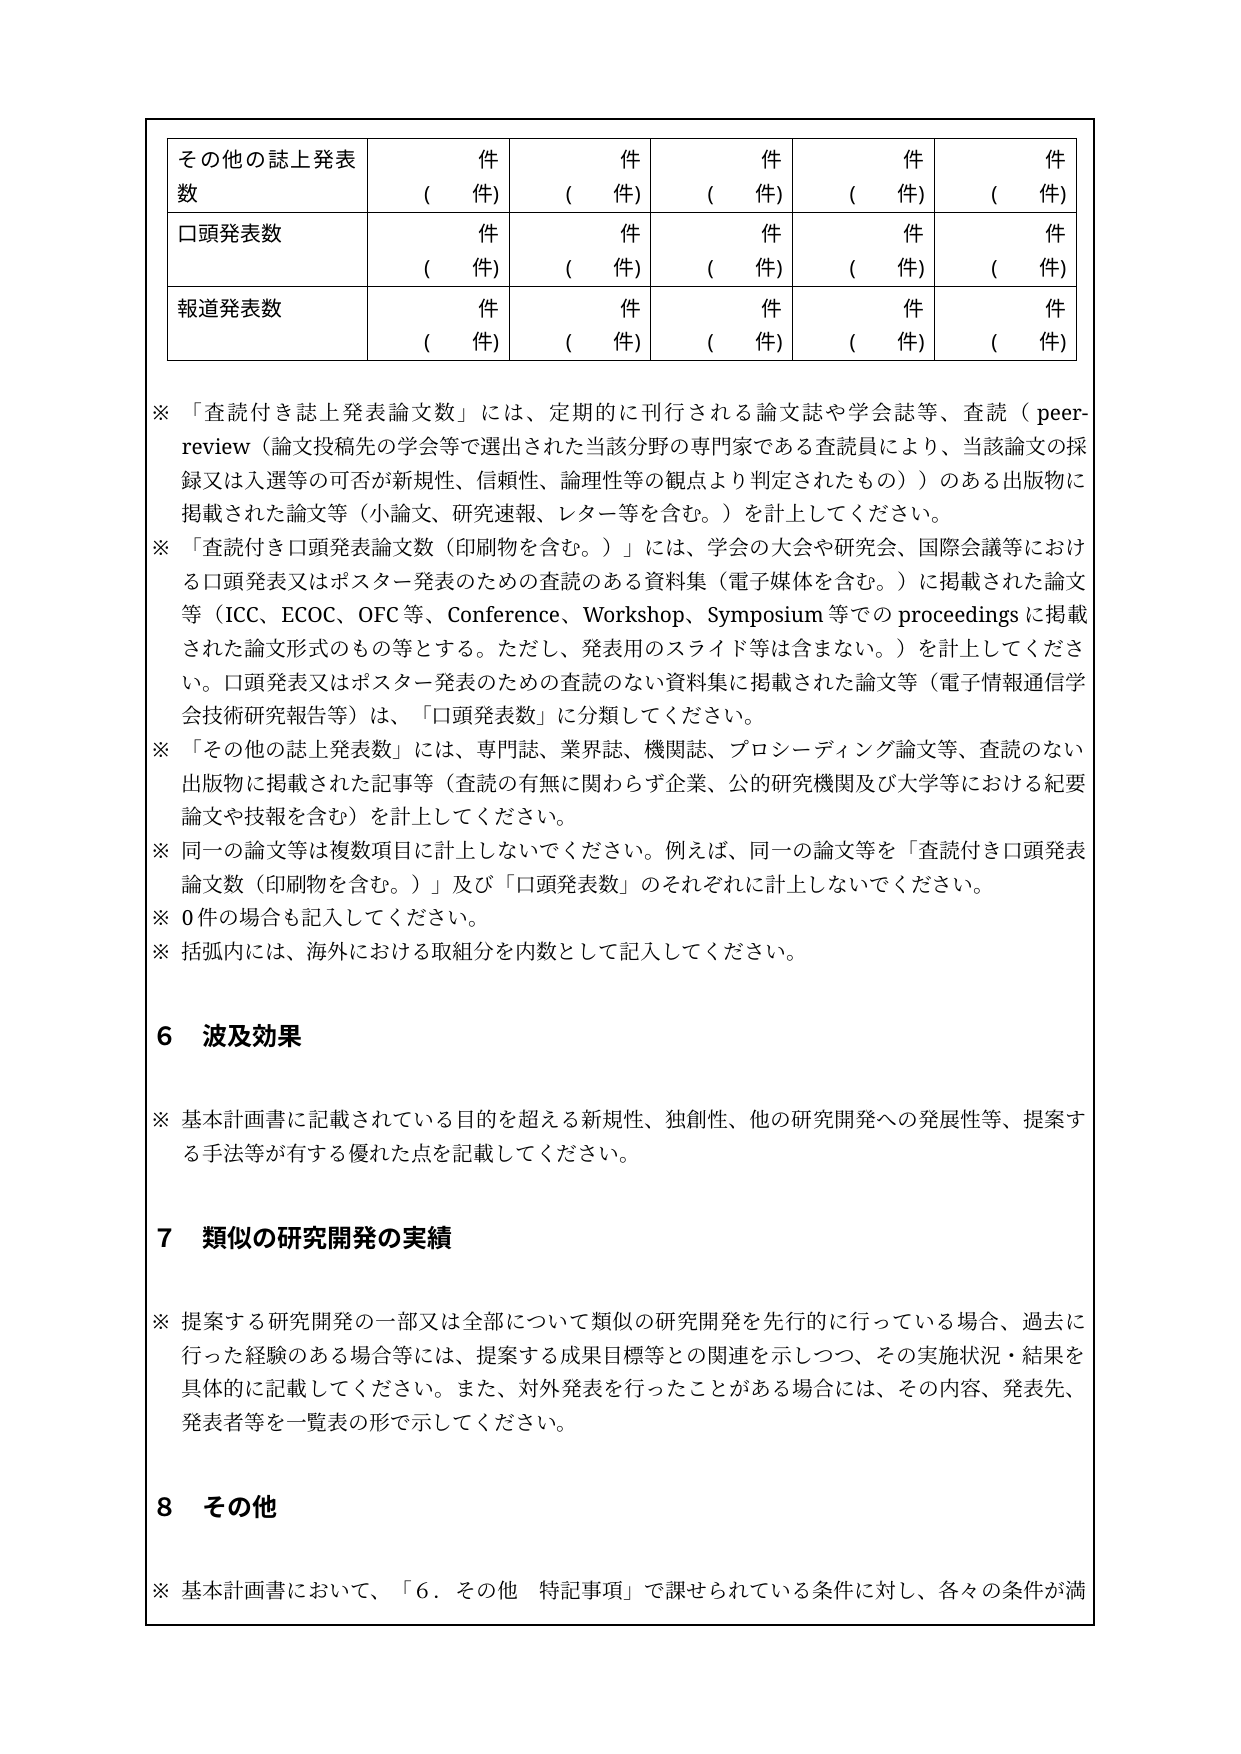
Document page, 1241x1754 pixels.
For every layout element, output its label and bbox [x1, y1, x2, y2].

table_header [147, 120, 1093, 1624]
